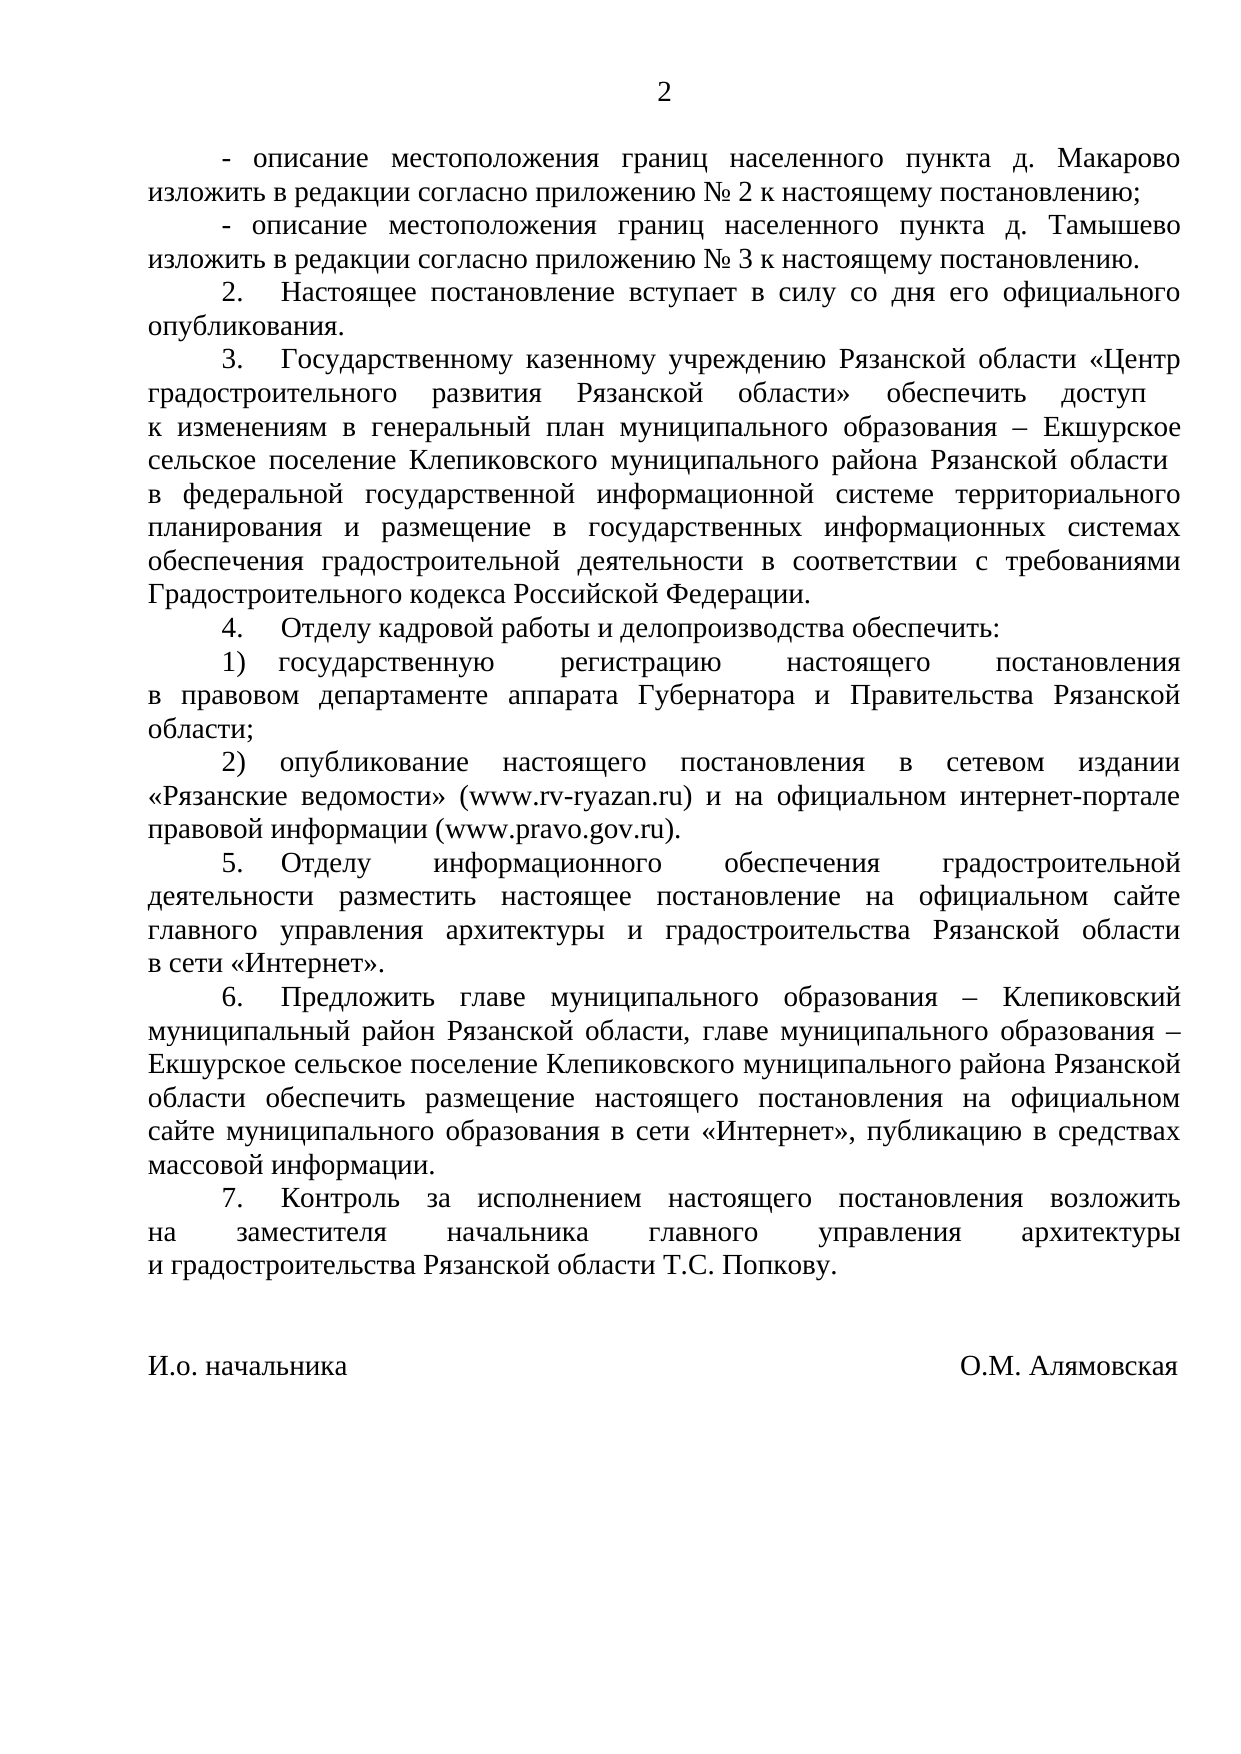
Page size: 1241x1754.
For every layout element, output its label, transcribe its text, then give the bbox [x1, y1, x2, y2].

list Отделу кадровой работы и делопроизводства обеспечить: [148, 610, 1181, 644]
text И.о. начальника О.М. Алямовская [148, 1348, 1181, 1382]
text - описание местоположения границ населенного пункта д. Тамышево изложить в редакции согласно приложению № 3 к настоящему постановлению. [148, 207, 1181, 274]
list Предложить главе муниципального образования – Клепиковский муниципальный район Рязанской области, главе муниципального образования – Екшурское сельское поселение Клепиковского муниципального района Рязанской области обеспечить размещение настоящего постановления на официальном сайте муниципального образования в сети «Интернет», публикацию в средствах массовой информации. [148, 979, 1181, 1180]
text 2) опубликование настоящего постановления в сетевом издании «Рязанские ведомости» (www.rv-ryazan.ru) и на официальном интернет-портале правовой информации (www.pravo.gov.ru). [148, 744, 1181, 845]
list Государственному казенному учреждению Рязанской области «Центр градостроительного развития Рязанской области» обеспечить доступ к изменениям в генеральный план муниципального образования – Екшурское сельское поселение Клепиковского муниципального района Рязанской области в федеральной государственной информационной системе территориального планирования и размещение в государственных информационных системах обеспечения градостроительной деятельности в соответствии с требованиями Градостроительного кодекса Российской Федерации. [148, 342, 1181, 610]
list Отделу информационного обеспечения градостроительной деятельности разместить настоящее постановление на официальном сайте главного управления архитектуры и градостроительства Рязанской области в сети «Интернет». [148, 845, 1181, 979]
list Настоящее постановление вступает в силу со дня его официального опубликования. [148, 274, 1181, 342]
list Контроль за исполнением настоящего постановления возложить на заместителя начальника главного управления архитектуры и градостроительства Рязанской области Т.С. Попкову. [148, 1180, 1181, 1281]
text - описание местоположения границ населенного пункта д. Макарово изложить в редакции согласно приложению № 2 к настоящему постановлению; [148, 140, 1181, 207]
text 1) государственную регистрацию настоящего постановления в правовом департаменте аппарата Губернатора и Правительства Рязанской области; [148, 644, 1181, 744]
